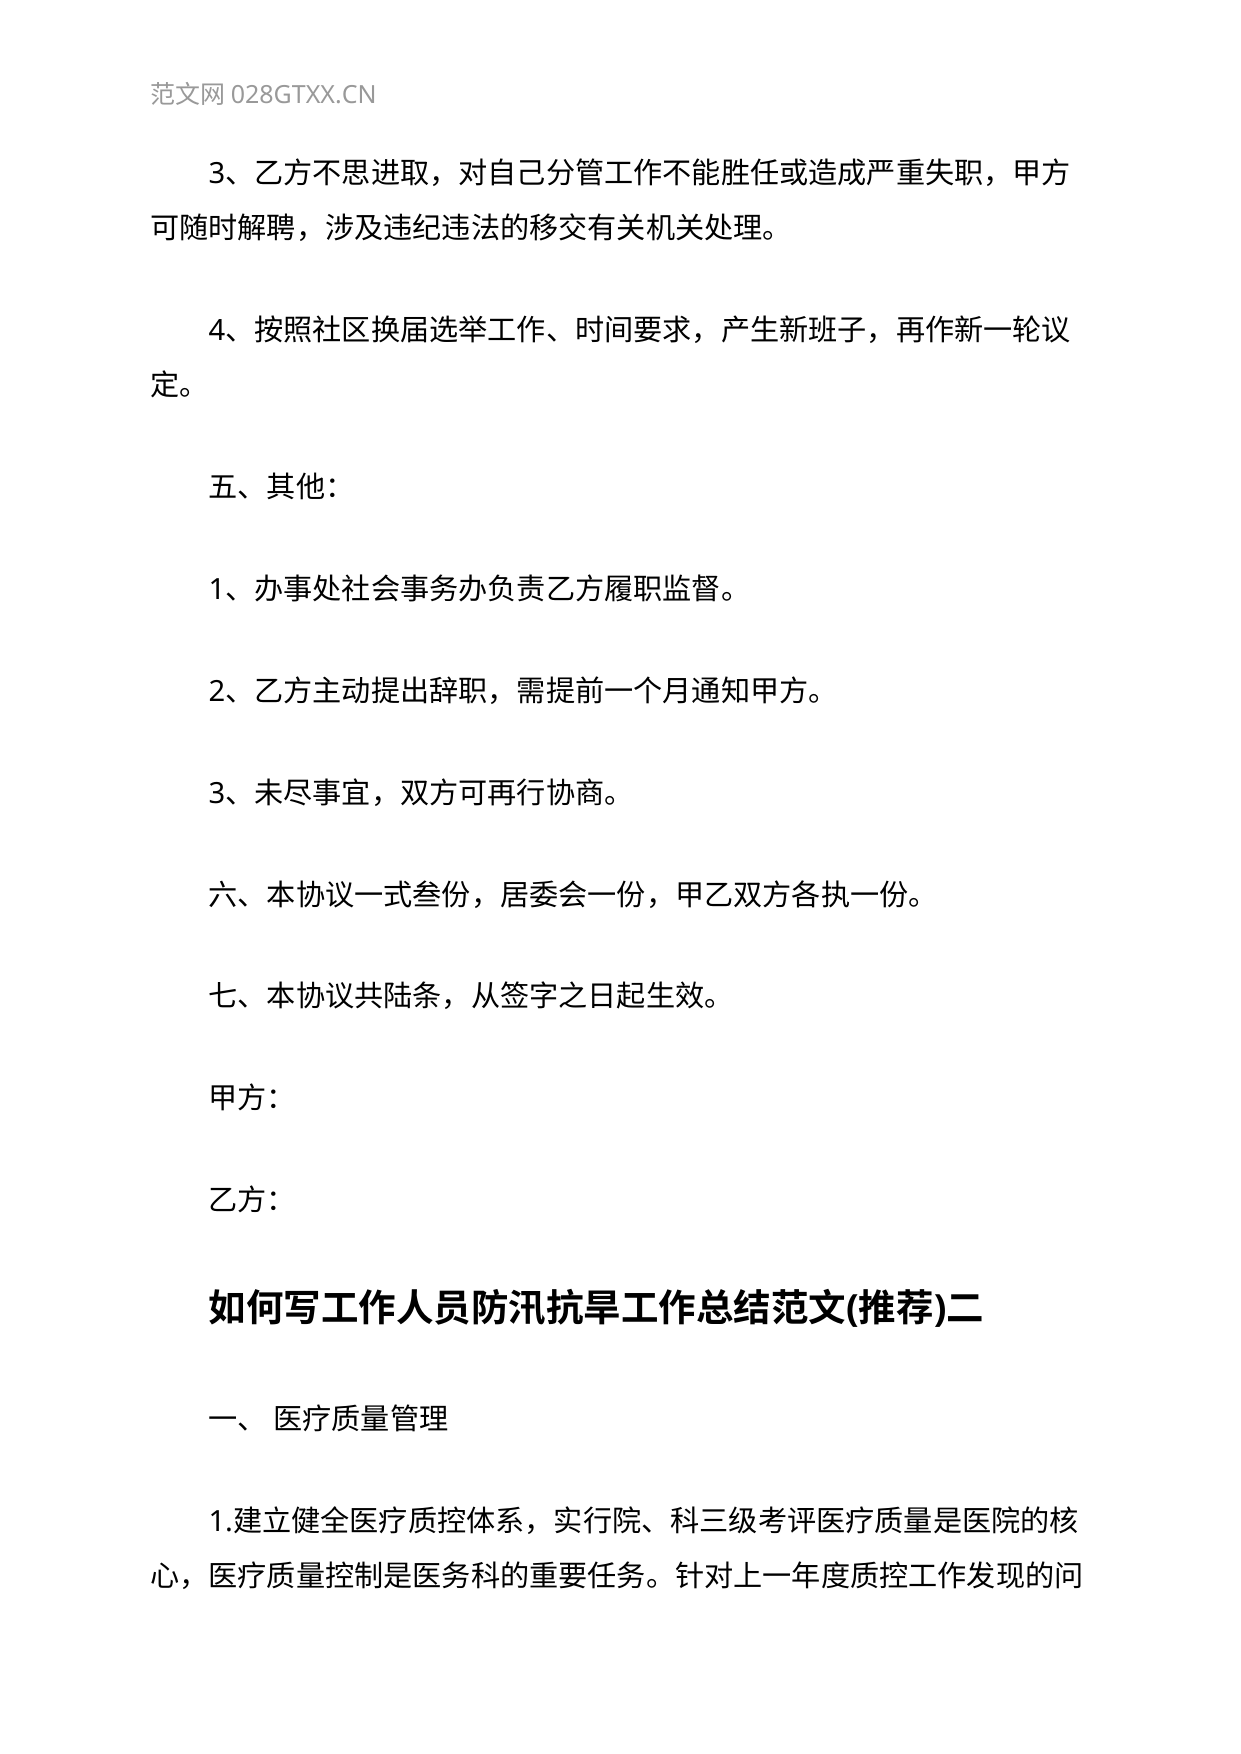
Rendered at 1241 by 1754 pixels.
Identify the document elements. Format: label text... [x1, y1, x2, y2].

text 2、乙方主动提出辞职，需提前一个月通知甲方。 [150, 667, 1090, 710]
text 七、本协议共陆条，从签字之日起生效。 [150, 973, 1090, 1015]
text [150, 1498, 1090, 1595]
text 4、按照社区换届选举工作、时间要求，产生新班子，再作新一轮议定。 [150, 307, 1090, 404]
text 如何写工作人员防汛抗旱工作总结范文(推荐)二 [150, 1278, 1090, 1333]
text 3、乙方不思进取，对自己分管工作不能胜任或造成严重失职，甲方可随时解聘，涉及违纪违法的移交有关机关处理。 [150, 150, 1090, 247]
text 六、本协议一式叁份，居委会一份，甲乙双方各执一份。 [150, 871, 1090, 913]
text 五、其他： [150, 463, 1090, 506]
text 3、未尽事宜，双方可再行协商。 [150, 769, 1090, 812]
text 甲方： [150, 1075, 1090, 1117]
text 一、 医疗质量管理 [150, 1396, 1090, 1438]
text 乙方： [150, 1177, 1090, 1219]
text 1、办事处社会事务办负责乙方履职监督。 [150, 565, 1090, 608]
